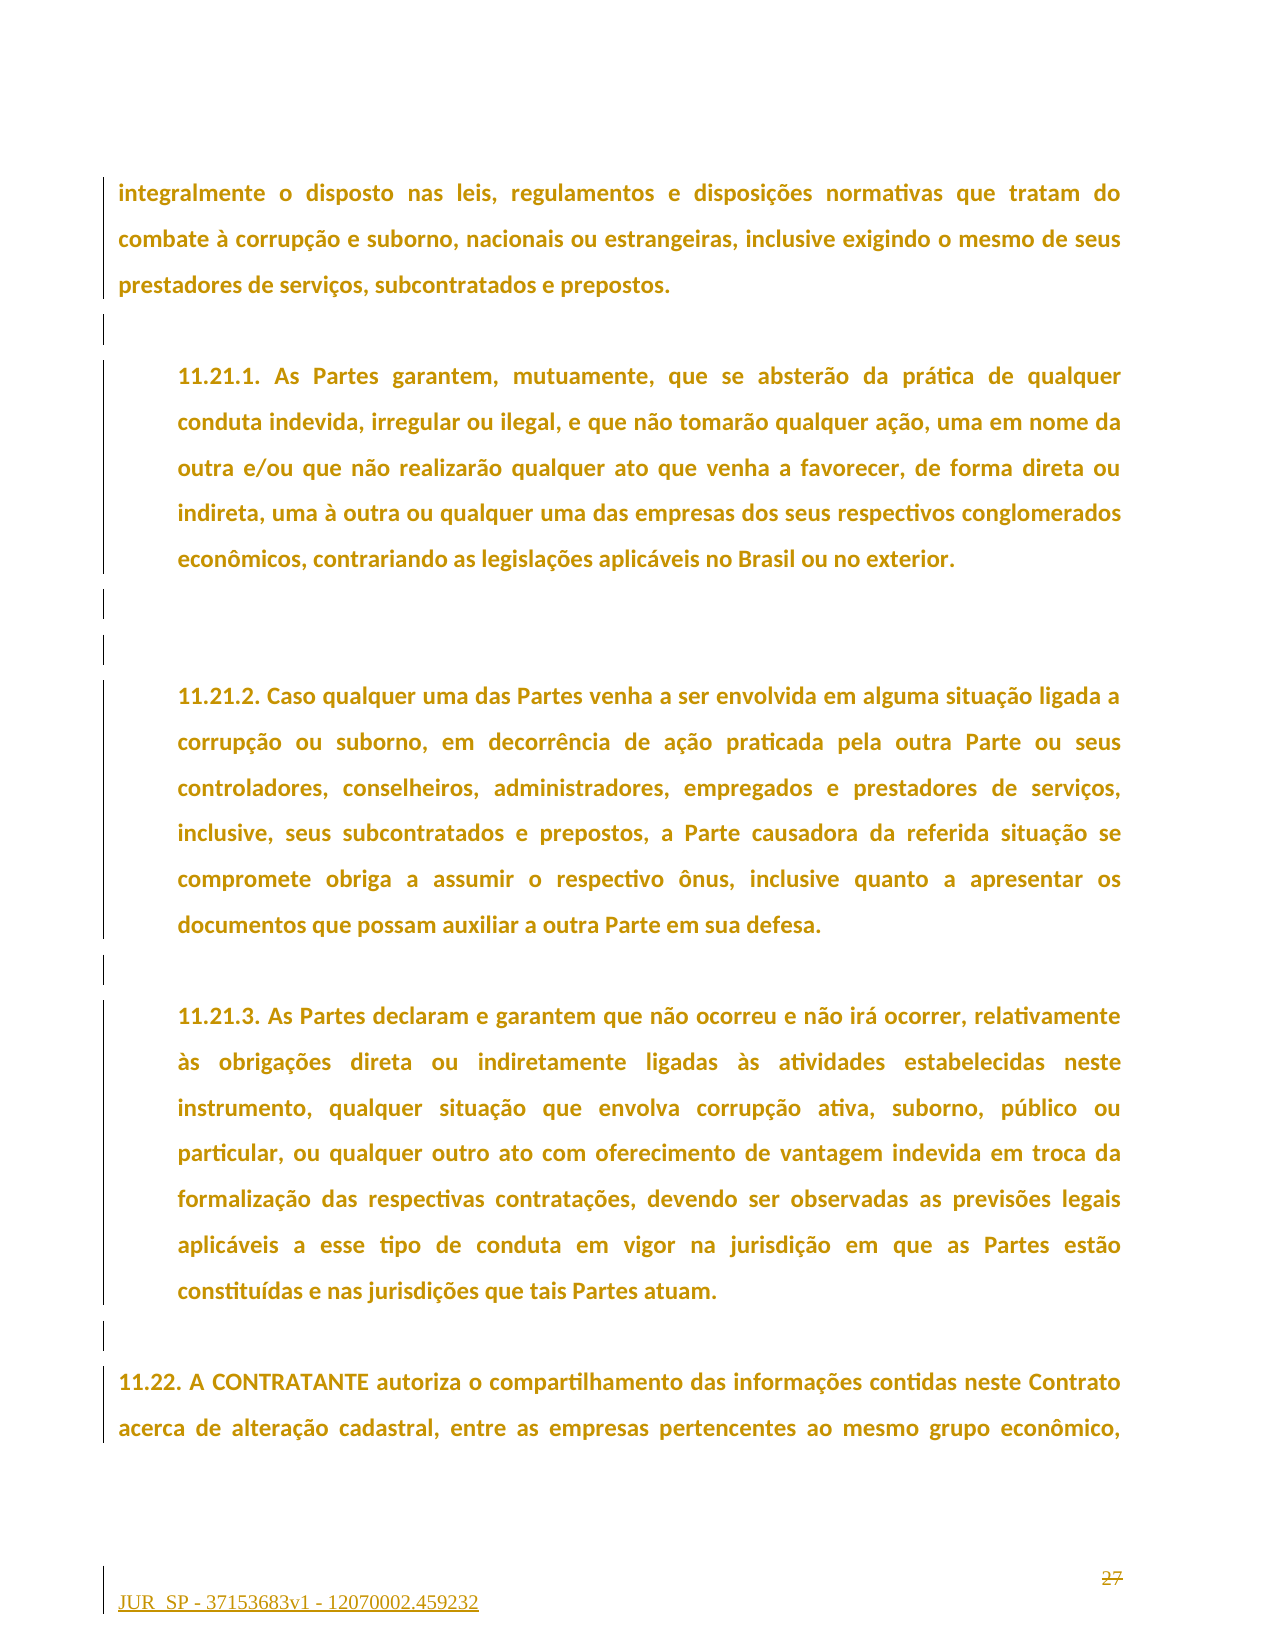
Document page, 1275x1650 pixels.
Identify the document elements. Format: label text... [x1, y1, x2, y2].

text 11.21.1. As Partes garantem, mutuamente, que se absterão da prática de qualquer conduta indevida, irregular ou ilegal, e que não tomarão qualquer ação, uma em nome da outra e/ou que não realizarão qualquer ato que venha a favorecer, de forma direta ou indireta, uma à outra ou qualquer uma das empresas dos seus respectivos conglomerados econômicos, contrariando as legislações aplicáveis no Brasil ou no exterior. [177, 360, 1122, 574]
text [118, 1366, 1122, 1442]
text 11.21.2. Caso qualquer uma das Partes venha a ser envolvida em alguma situação ligada a corrupção ou suborno, em decorrência de ação praticada pela outra Parte ou seus controladores, conselheiros, administradores, empregados e prestadores de serviços, inclusive, seus subcontratados e prepostos, a Parte causadora da referida situação se compromete obriga a assumir o respectivo ônus, inclusive quanto a apresentar os documentos que possam auxiliar a outra Parte em sua defesa. [177, 680, 1122, 939]
text 11.21.3. As Partes declaram e garantem que não ocorreu e não irá ocorrer, relativamente às obrigações direta ou indiretamente ligadas às atividades estabelecidas neste instrumento, qualquer situação que envolva corrupção ativa, suborno, público ou particular, ou qualquer outro ato com oferecimento de vantagem indevida em troca da formalização das respectivas contratações, devendo ser observadas as previsões legais aplicáveis a esse tipo de conduta em vigor na jurisdição em que as Partes estão constituídas e nas jurisdições que tais Partes atuam. [177, 1000, 1122, 1305]
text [118, 177, 1122, 299]
